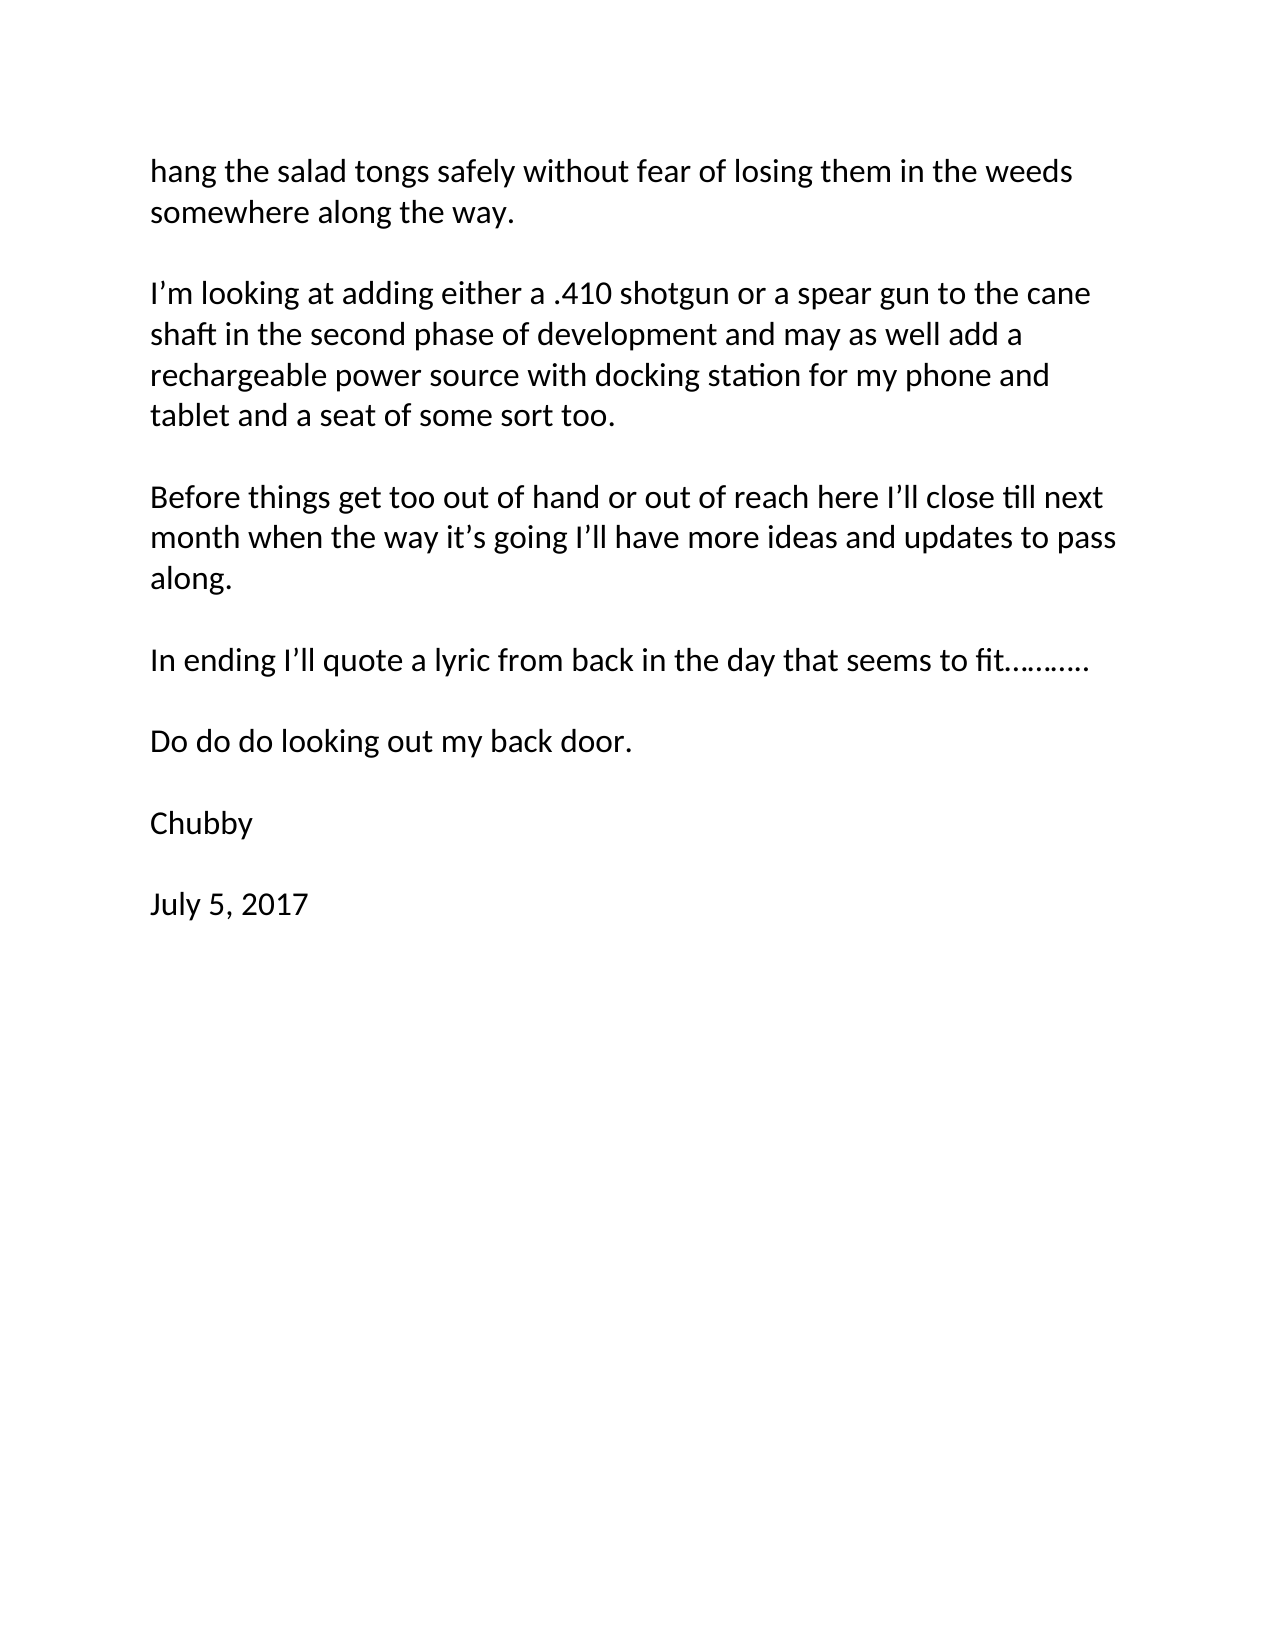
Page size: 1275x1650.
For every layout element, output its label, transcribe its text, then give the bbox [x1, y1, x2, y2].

text I’m looking at adding either a .410 shotgun or a spear gun to the cane shaft in the second phase of development and may as well add a rechargeable power source with docking station for my phone and tablet and a seat of some sort too. [150, 272, 1125, 435]
text July 5, 2017 [150, 883, 1125, 924]
text Do do do looking out my back door. [150, 720, 1125, 761]
text In ending I’ll quote a lyric from back in the day that seems to fit……….. [150, 639, 1125, 679]
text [150, 150, 1125, 231]
text Before things get too out of hand or out of reach here I’ll close till next month when the way it’s going I’ll have more ideas and updates to pass along. [150, 476, 1125, 598]
text Chubby [150, 802, 1125, 842]
